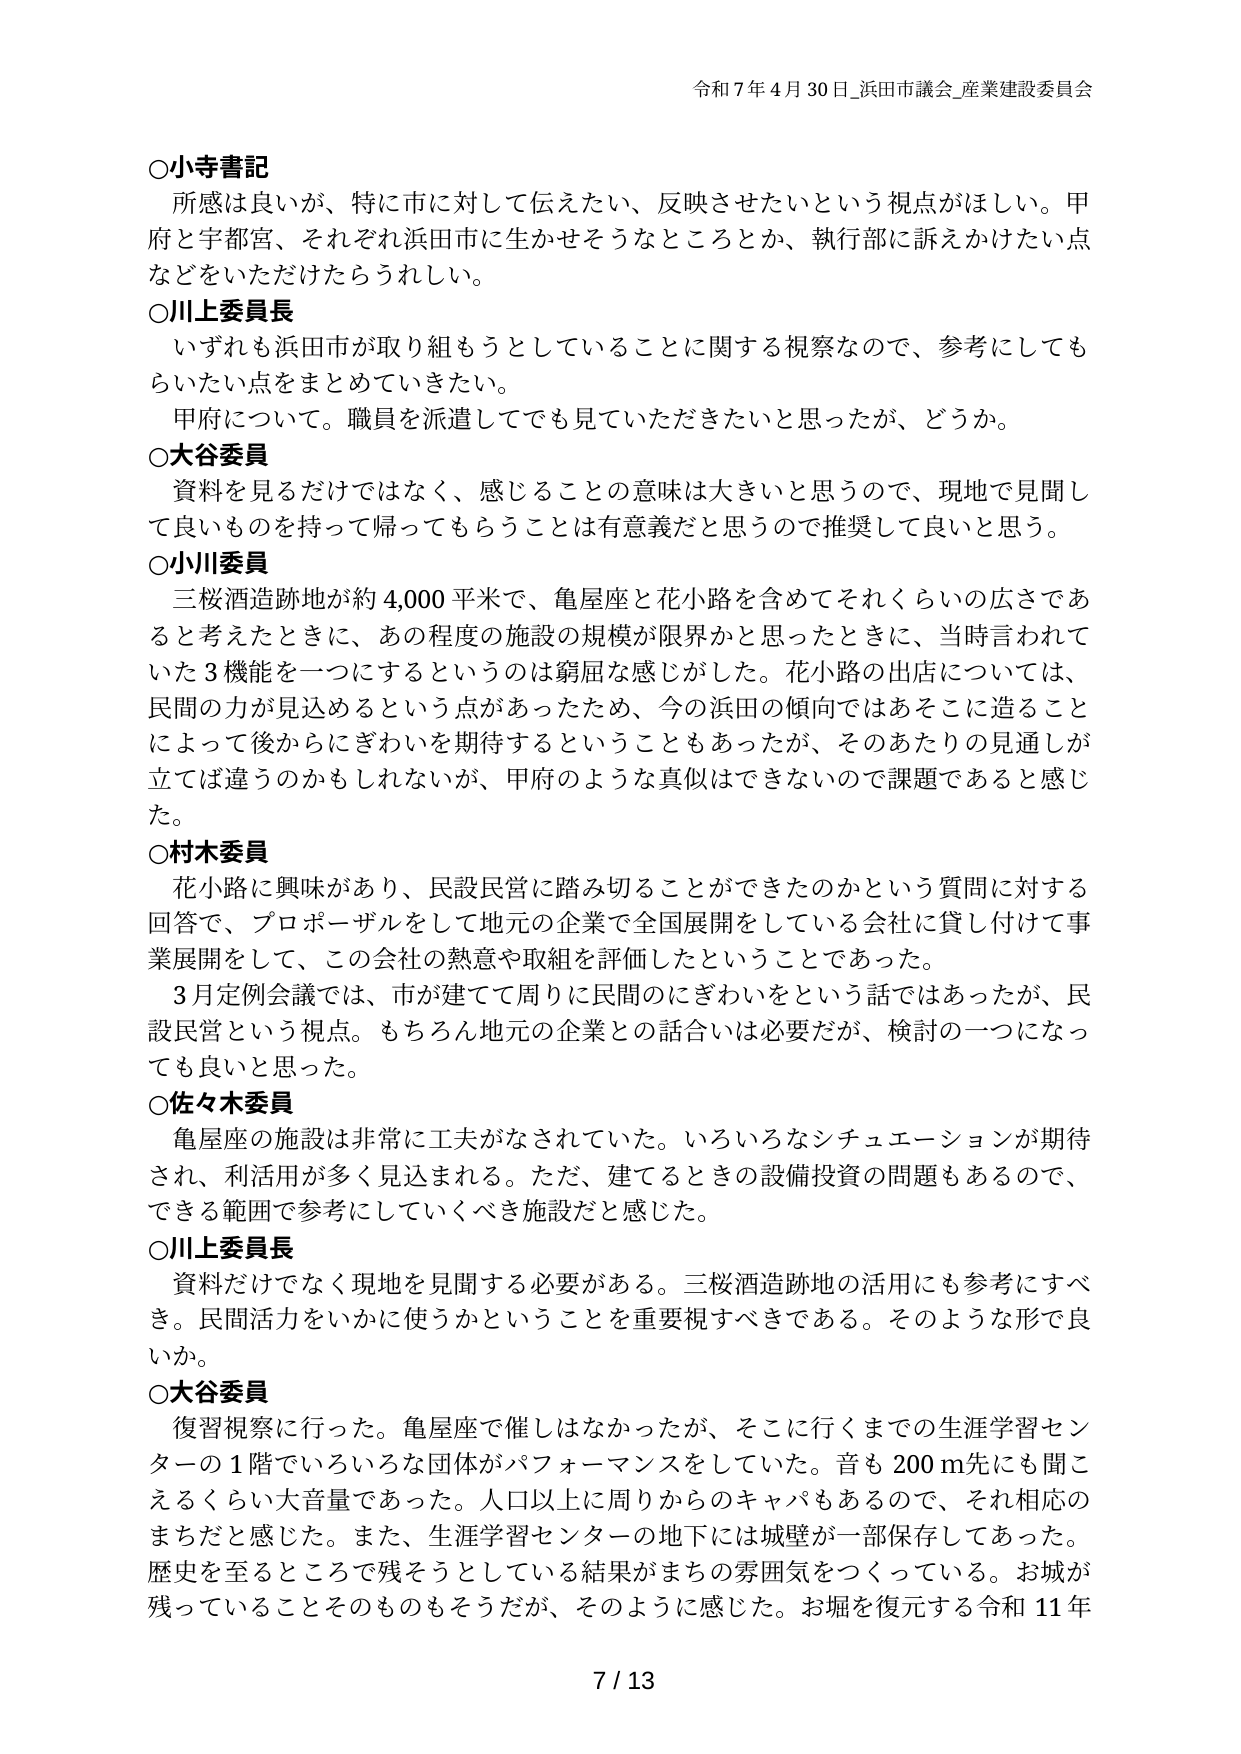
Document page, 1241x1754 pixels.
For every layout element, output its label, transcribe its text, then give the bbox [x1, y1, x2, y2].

text 所感は良いが、特に市に対して伝えたい、反映させたいという視点がほしい。甲府と宇都宮、それぞれ浜田市に生かせそうなところとか、執行部に訴えかけたい点などをいただけたらうれしい。 [148, 184, 1092, 292]
text 資料だけでなく現地を見聞する必要がある。三桜酒造跡地の活用にも参考にすべき。民間活力をいかに使うかということを重要視すべきである。そのような形で良いか。 [148, 1264, 1092, 1372]
text 三桜酒造跡地が約4,000平米で、亀屋座と花小路を含めてそれくらいの広さであると考えたときに、あの程度の施設の規模が限界かと思ったときに、当時言われていた3機能を一つにするというのは窮屈な感じがした。花小路の出店については、民間の力が見込めるという点があったため、今の浜田の傾向ではあそこに造ることによって後からにぎわいを期待するということもあったが、そのあたりの見通しが立てば違うのかもしれないが、甲府のような真似はできないので課題であると感じた。 [148, 580, 1092, 832]
text 亀屋座の施設は非常に工夫がなされていた。いろいろなシチュエーションが期待され、利活用が多く見込まれる。ただ、建てるときの設備投資の問題もあるので、できる範囲で参考にしていくべき施設だと感じた。 [148, 1120, 1092, 1228]
text ○大谷委員 [148, 436, 1092, 472]
text いずれも浜田市が取り組もうとしていることに関する視察なので、参考にしてもらいたい点をまとめていきたい。 [148, 328, 1092, 400]
text 甲府について。職員を派遣してでも見ていただきたいと思ったが、どうか。 [148, 400, 1092, 436]
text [148, 1408, 1092, 1624]
text ○川上委員長 [148, 1228, 1092, 1264]
text ○大谷委員 [148, 1372, 1092, 1408]
text 資料を見るだけではなく、感じることの意味は大きいと思うので、現地で見聞して良いものを持って帰ってもらうことは有意義だと思うので推奨して良いと思う。 [148, 472, 1092, 544]
text ○小寺書記 [148, 148, 1092, 184]
text ○川上委員長 [148, 292, 1092, 328]
text ○小川委員 [148, 544, 1092, 580]
text 3月定例会議では、市が建てて周りに民間のにぎわいをという話ではあったが、民設民営という視点。もちろん地元の企業との話合いは必要だが、検討の一つになっても良いと思った。 [148, 976, 1092, 1084]
text ○佐々木委員 [148, 1084, 1092, 1120]
text ○村木委員 [148, 832, 1092, 868]
text 花小路に興味があり、民設民営に踏み切ることができたのかという質問に対する回答で、プロポーザルをして地元の企業で全国展開をしている会社に貸し付けて事業展開をして、この会社の熱意や取組を評価したということであった。 [148, 868, 1092, 976]
